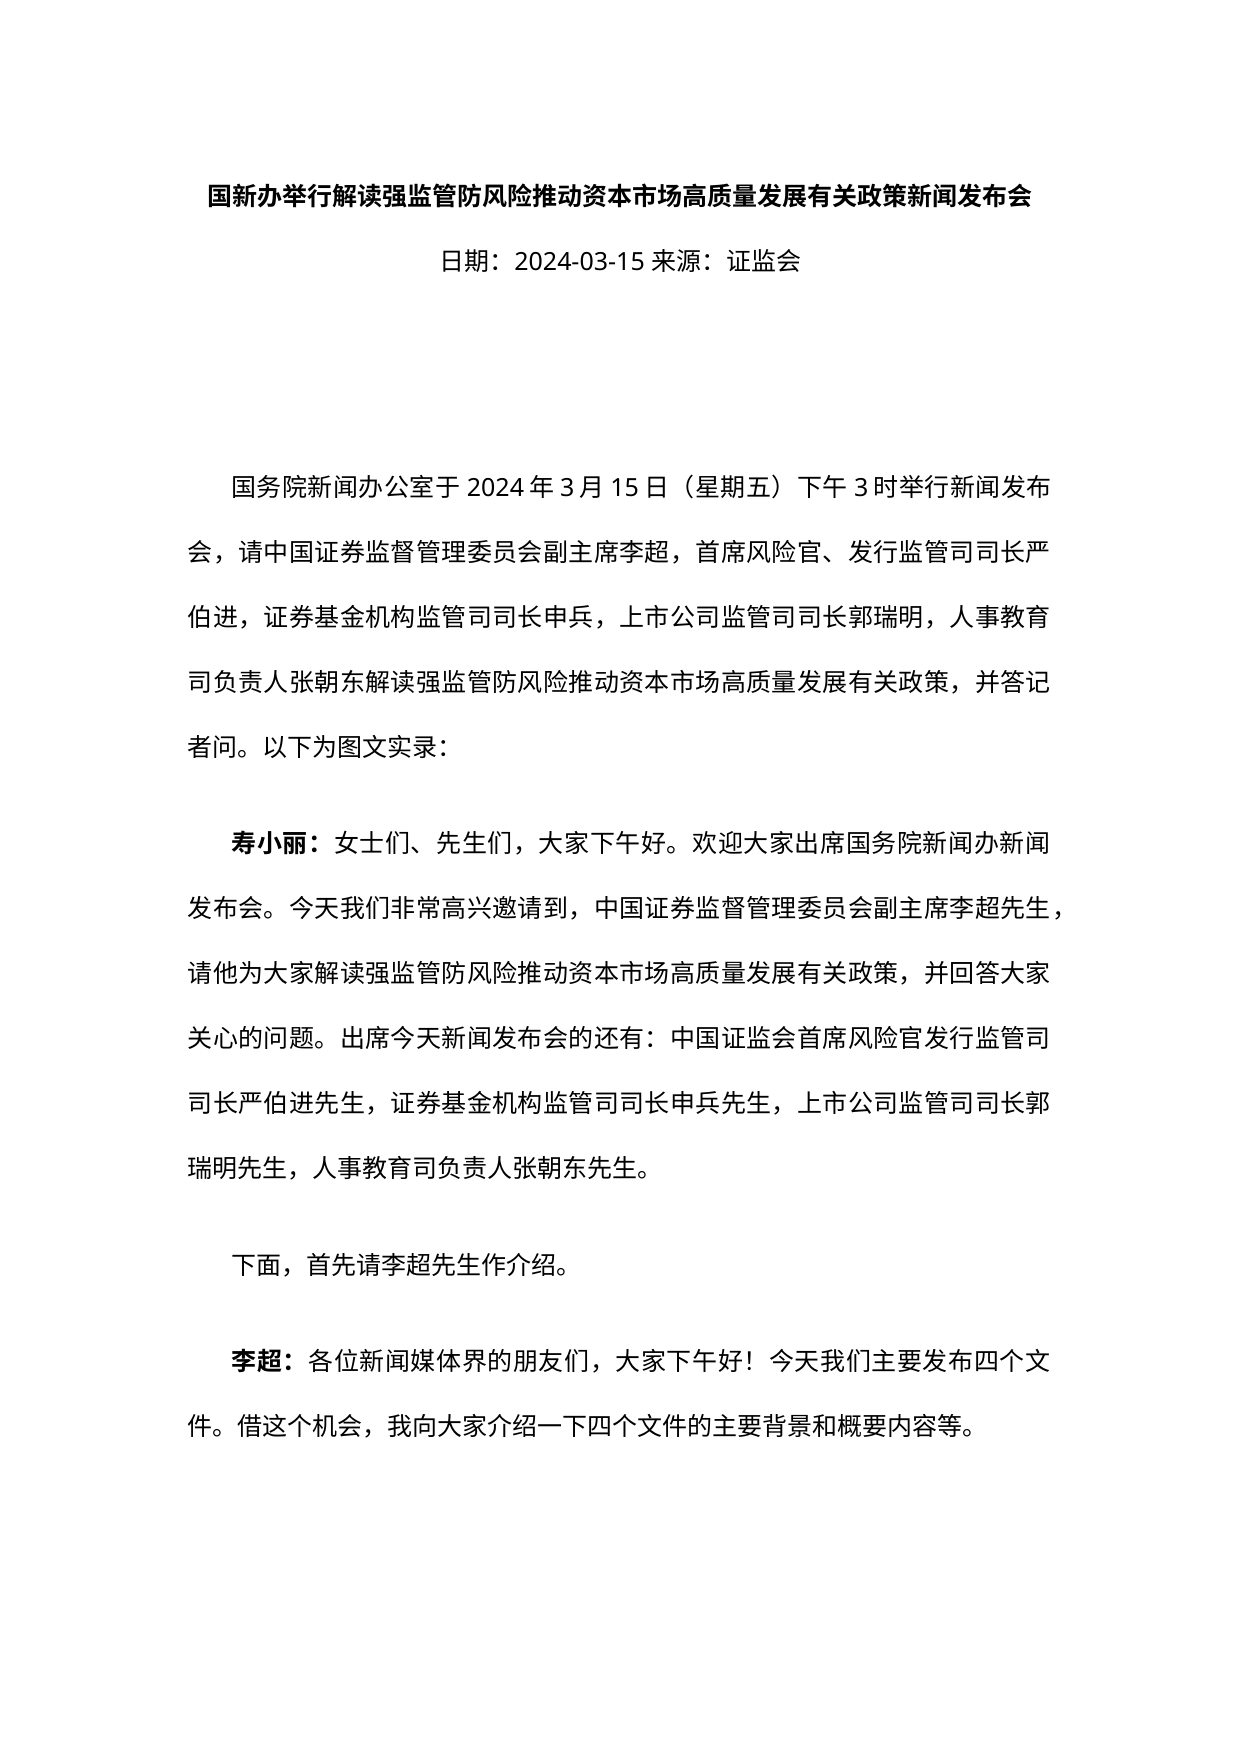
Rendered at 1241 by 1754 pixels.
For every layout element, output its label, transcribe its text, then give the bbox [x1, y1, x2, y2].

text 国务院新闻办公室于2024年3月15日（星期五）下午3时举行新闻发布会，请中国证券监督管理委员会副主席李超，首席风险官、发行监管司司长严伯进，证券基金机构监管司司长申兵，上市公司监管司司长郭瑞明，人事教育司负责人张朝东解读强监管防风险推动资本市场高质量发展有关政策，并答记者问。以下为图文实录： [187, 453, 1053, 778]
text 寿小丽：女士们、先生们，大家下午好。欢迎大家出席国务院新闻办新闻发布会。今天我们非常高兴邀请到，中国证券监督管理委员会副主席李超先生，请他为大家解读强监管防风险推动资本市场高质量发展有关政策，并回答大家关心的问题。出席今天新闻发布会的还有：中国证监会首席风险官发行监管司司长严伯进先生，证券基金机构监管司司长申兵先生，上市公司监管司司长郭瑞明先生，人事教育司负责人张朝东先生。 [187, 809, 1053, 1199]
text 下面，首先请李超先生作介绍。 [187, 1231, 1053, 1296]
text 日期：2024-03-15 来源：证监会 [187, 227, 1053, 292]
subtitle 国新办举行解读强监管防风险推动资本市场高质量发展有关政策新闻发布会 [187, 162, 1053, 227]
text 李超：各位新闻媒体界的朋友们，大家下午好！今天我们主要发布四个文件。借这个机会，我向大家介绍一下四个文件的主要背景和概要内容等。 [187, 1327, 1053, 1457]
